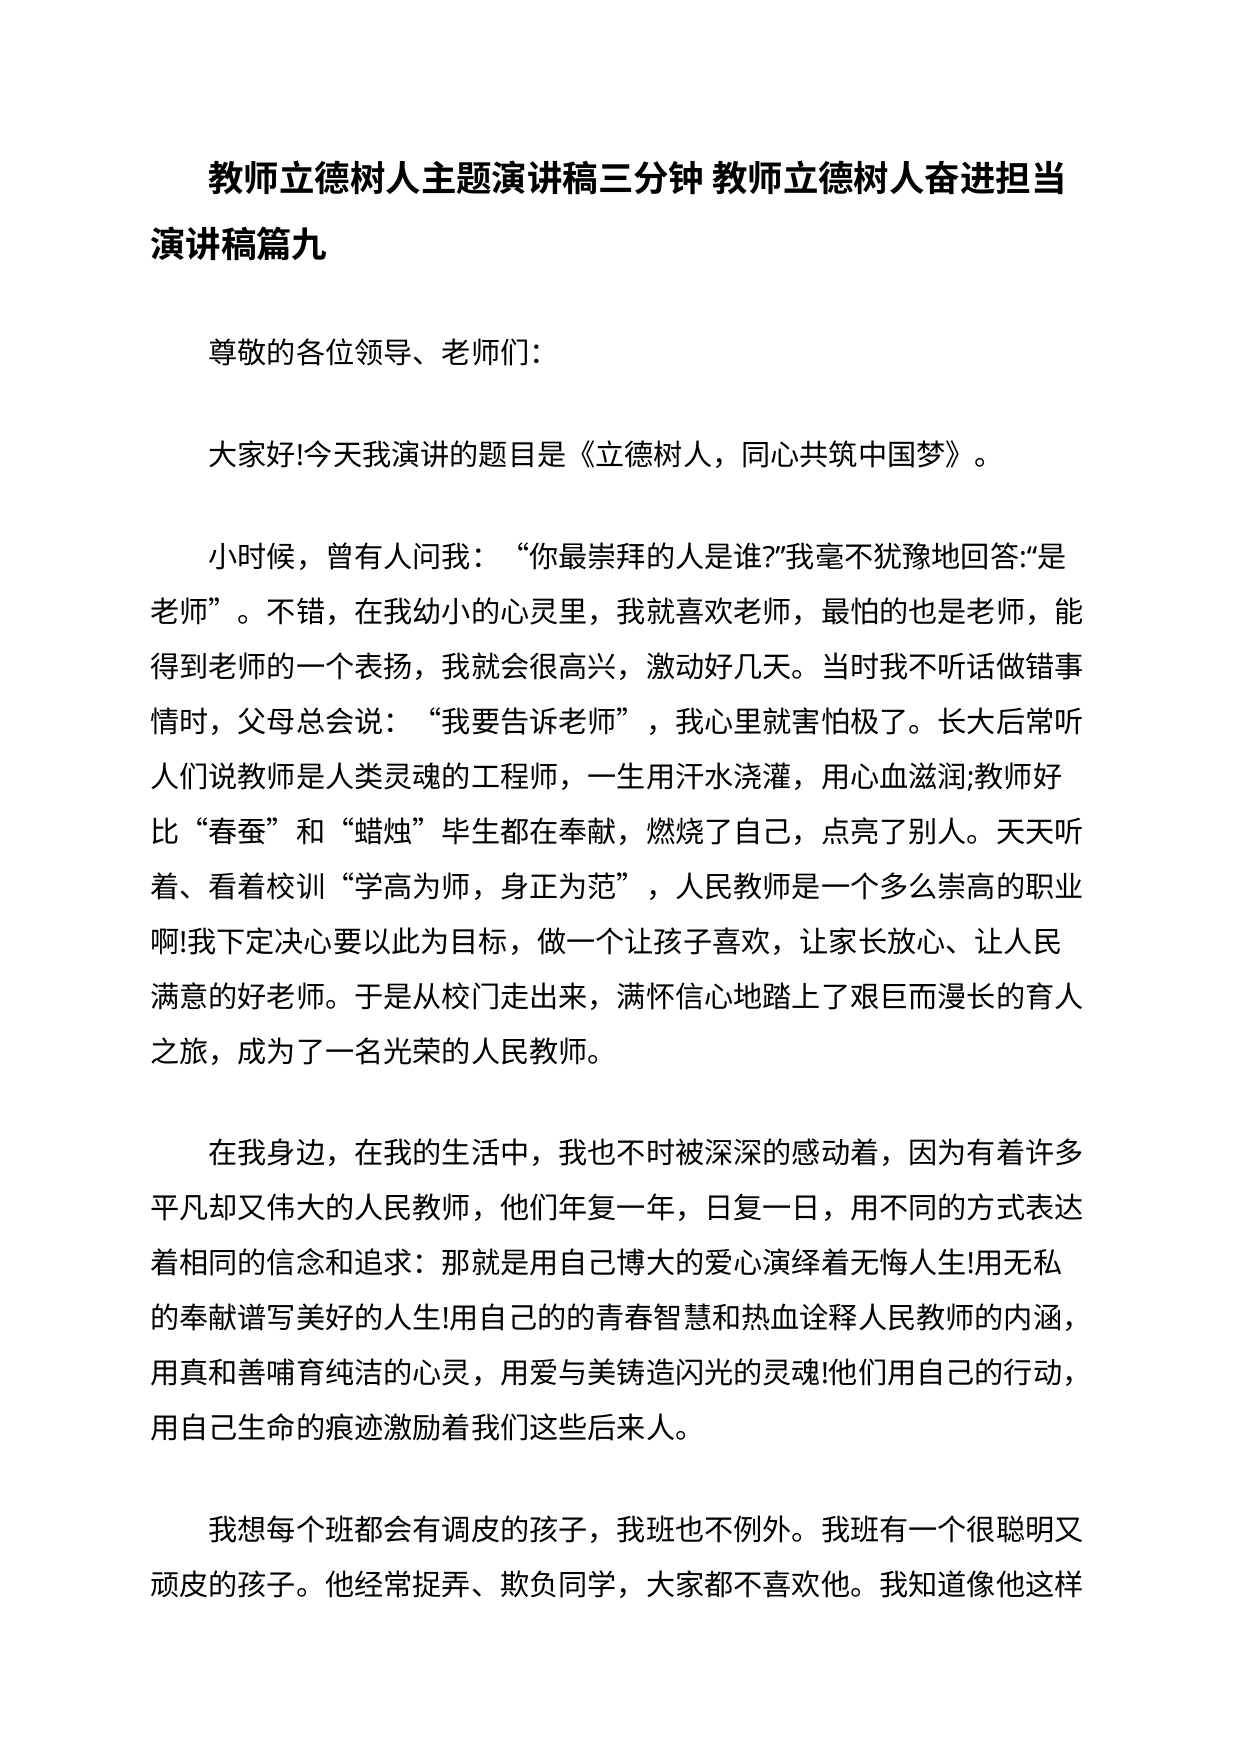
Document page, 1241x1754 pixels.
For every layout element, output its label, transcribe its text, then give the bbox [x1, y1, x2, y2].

text 小时候，曾有人问我：“你最崇拜的人是谁?”我毫不犹豫地回答:“是老师”。不错，在我幼小的心灵里，我就喜欢老师，最怕的也是老师，能得到老师的一个表扬，我就会很高兴，激动好几天。当时我不听话做错事情时，父母总会说：“我要告诉老师”，我心里就害怕极了。长大后常听人们说教师是人类灵魂的工程师，一生用汗水浇灌，用心血滋润;教师好比“春蚕”和“蜡烛”毕生都在奉献，燃烧了自己，点亮了别人。天天听着、看着校训“学高为师，身正为范”，人民教师是一个多么崇高的职业啊!我下定决心要以此为目标，做一个让孩子喜欢，让家长放心、让人民满意的好老师。于是从校门走出来，满怀信心地踏上了艰巨而漫长的育人之旅，成为了一名光荣的人民教师。 [150, 534, 1090, 1070]
text 大家好!今天我演讲的题目是《立德树人，同心共筑中国梦》。 [150, 432, 1090, 474]
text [150, 1506, 1090, 1604]
text 在我身边，在我的生活中，我也不时被深深的感动着，因为有着许多平凡却又伟大的人民教师，他们年复一年，日复一日，用不同的方式表达着相同的信念和追求：那就是用自己博大的爱心演绎着无悔人生!用无私的奉献谱写美好的人生!用自己的的青春智慧和热血诠释人民教师的内涵，用真和善哺育纯洁的心灵，用爱与美铸造闪光的灵魂!他们用自己的行动，用自己生命的痕迹激励着我们这些后来人。 [150, 1130, 1090, 1447]
text 尊敬的各位领导、老师们： [150, 330, 1090, 372]
text 教师立德树人主题演讲稿三分钟 教师立德树人奋进担当演讲稿篇九 [150, 150, 1090, 268]
